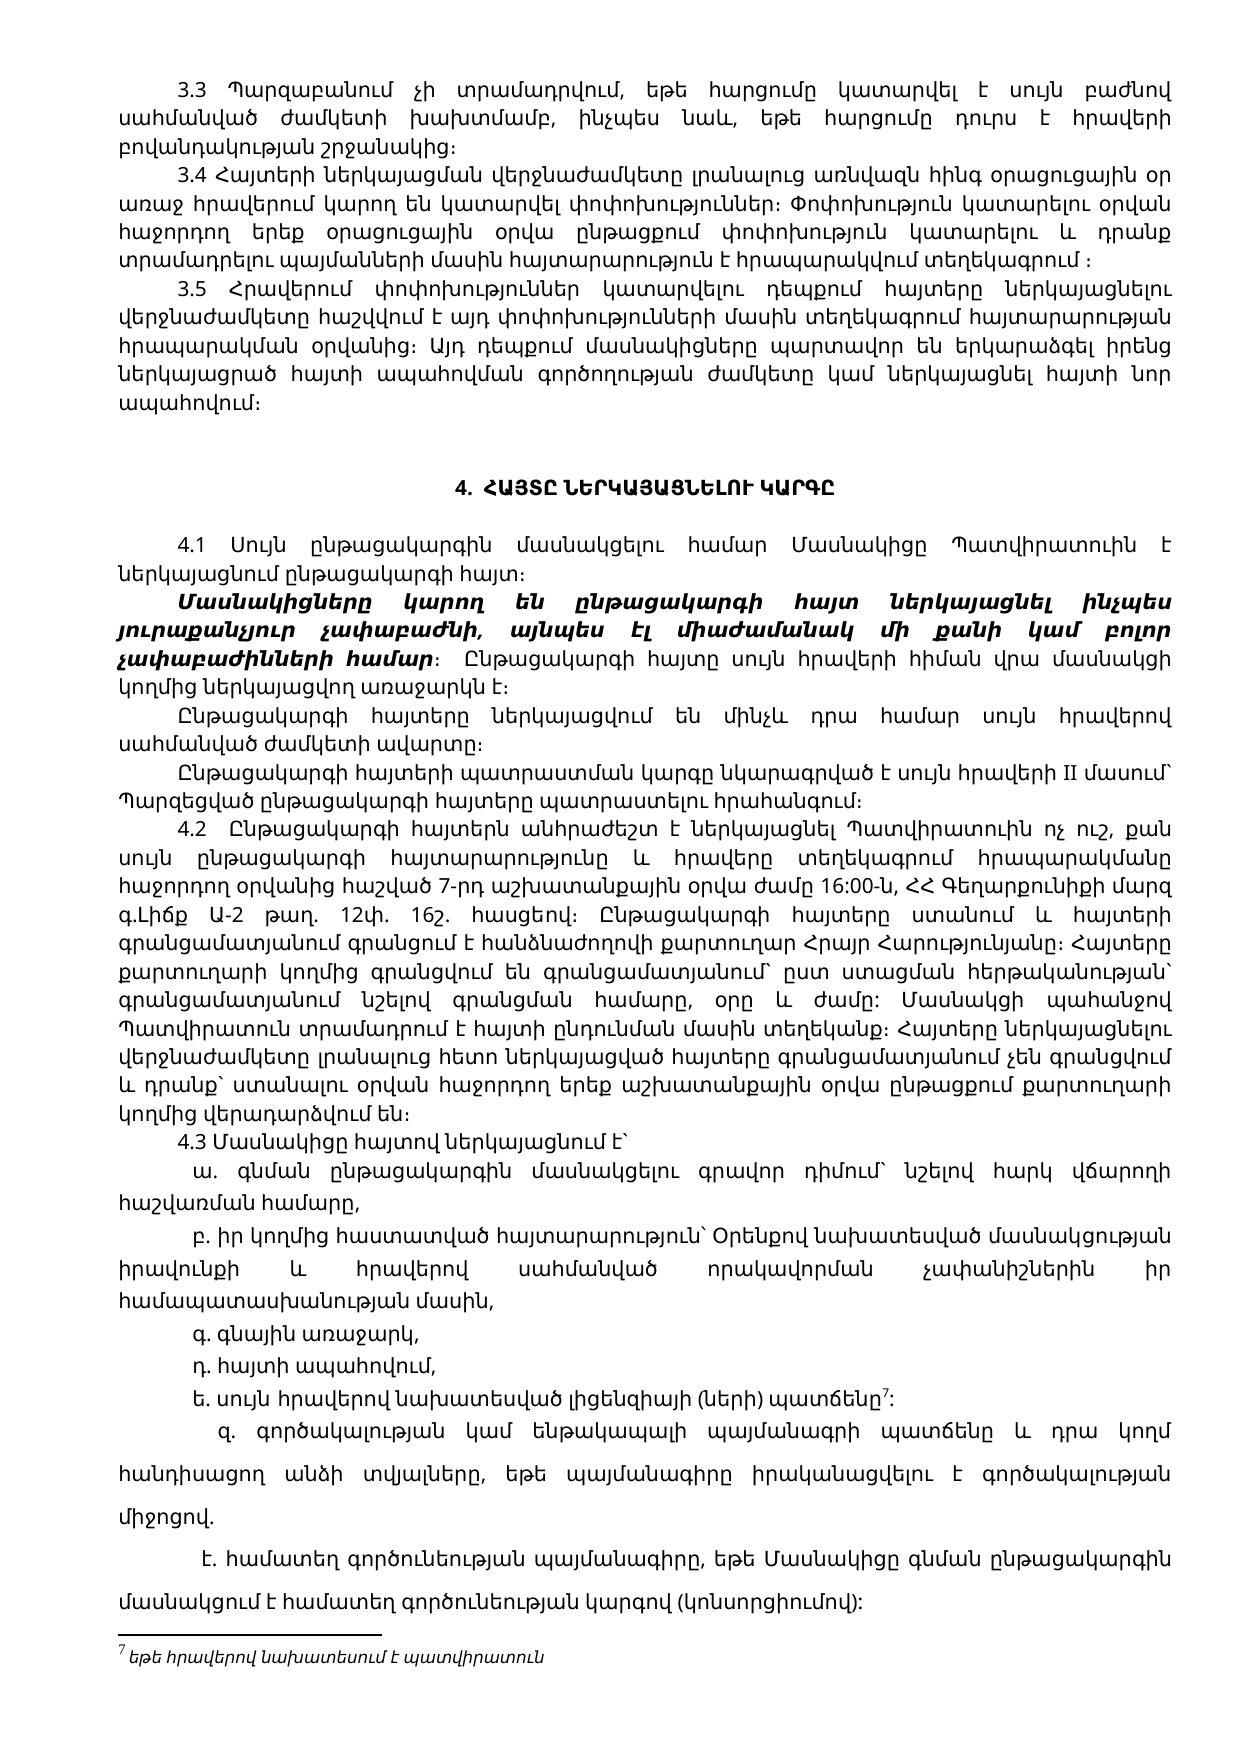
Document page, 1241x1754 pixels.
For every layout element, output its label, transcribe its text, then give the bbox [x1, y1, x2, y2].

text 4.3 Մասնակիցը հայտով ներկայացնում է` [118, 1127, 1172, 1156]
text 3.4 Հայտերի ներկայացման վերջնաժամկետը լրանալուց առնվազն հինգ օրացուցային օր առաջ հրավերում կարող են կատարվել փոփոխություններ։ Փոփոխություն կատարելու օրվան հաջորդող երեք օրացուցային օրվա ընթացքում փոփոխություն կատարելու և դրանք տրամադրելու պայմանների մասին հայտարարություն է հրապարակվում տեղեկագրում ։ [118, 160, 1172, 274]
text Ընթացակարգի հայտերի պատրաստման կարգը նկարագրված է սույն հրավերի II մասում` Պարզեցված ընթացակարգի հայտերը պատրաստելու հրահանգում։ [118, 758, 1172, 814]
text ե. սույն հրավերով նախատեսված լիցենզիայի (ների) պատճենը: [118, 1384, 1172, 1412]
text է. համատեղ գործունեության պայմանագիրը, եթե Մասնակիցը գնման ընթացակարգին մասնակցում է համատեղ գործունեության կարգով (կոնսորցիումով): [118, 1544, 1172, 1616]
text Մասնակիցները կարող են ընթացակարգի հայտ ներկայացնել ինչպես յուրաքանչյուր չափաբաժնի, այնպես էլ միաժամանակ մի քանի կամ բոլոր չափաբաժինների համար։ Ընթացակարգի հայտը սույն հրավերի հիման վրա մասնակցի կողմից ներկայացվող առաջարկն է։ [118, 587, 1172, 701]
text գ. գնային առաջարկ, [118, 1319, 1172, 1347]
text Ընթացակարգի հայտերը ներկայացվում են մինչև դրա համար սույն հրավերով սահմանված ժամկետի ավարտը։ [118, 701, 1172, 758]
text 3.3 Պարզաբանում չի տրամադրվում, եթե հարցումը կատարվել է սույն բաժնով սահմանված ժամկետի խախտմամբ, ինչպես նաև, եթե հարցումը դուրս է հրավերի բովանդակության շրջանակից։ [118, 75, 1172, 160]
text զ. գործակալության կամ ենթակապալի պայմանագրի պատճենը և դրա կողմ հանդիսացող անձի տվյալները, եթե պայմանագիրը իրականացվելու է գործակալության միջոցով. [118, 1417, 1172, 1530]
text 4.2 Ընթացակարգի հայտերն անհրաժեշտ է ներկայացնել Պատվիրատուին ոչ ուշ, քան սույն ընթացակարգի հայտարարությունը և հրավերը տեղեկագրում հրապարակմանը հաջորդող օրվանից հաշված 7-րդ աշխատանքային օրվա ժամը 16:00-ն, ՀՀ Գեղարքունիքի մարզ գ.Լիճք Ա-2 թաղ. 12փ. 16շ. հասցեով։ Ընթացակարգի հայտերը ստանում և հայտերի գրանցամատյանում գրանցում է հանձնաժողովի քարտուղար Հրայր Հարությունյանը։ Հայտերը քարտուղարի կողմից գրանցվում են գրանցամատյանում` ըստ ստացման հերթականության` գրանցամատյանում նշելով գրանցման համարը, օրը և ժամը: Մասնակցի պահանջով Պատվիրատուն տրամադրում է հայտի ընդունման մասին տեղեկանք։ Հայտերը ներկայացնելու վերջնաժամկետը լրանալուց հետո ներկայացված հայտերը գրանցամատյանում չեն գրանցվում և դրանք` ստանալու օրվան հաջորդող երեք աշխատանքային օրվա ընթացքում քարտուղարի կողմից վերադարձվում են։ [118, 814, 1172, 1127]
text ա. գնման ընթացակարգին մասնակցելու գրավոր դիմում` նշելով հարկ վճարողի հաշվառման համարը, [118, 1156, 1172, 1217]
text դ. հայտի ապահովում, [118, 1351, 1172, 1380]
text բ. իր կողմից հաստատված հայտարարություն՝ Օրենքով նախատեսված մասնակցության իրավունքի և հրավերով սահմանված որակավորման չափանիշներին իր համապատասխանության մասին, [118, 1221, 1172, 1315]
text 4.1 Սույն ընթացակարգին մասնակցելու համար Մասնակիցը Պատվիրատուին է ներկայացնում ընթացակարգի հայտ։ [118, 530, 1172, 587]
text 3.5 Հրավերում փոփոխություններ կատարվելու դեպքում հայտերը ներկայացնելու վերջնաժամկետը հաշվվում է այդ փոփոխությունների մասին տեղեկագրում հայտարարության հրապարակման օրվանից։ Այդ դեպքում մասնակիցները պարտավոր են երկարաձգել իրենց ներկայացրած հայտի ապահովման գործողության ժամկետը կամ ներկայացնել հայտի նոր ապահովում։ [118, 274, 1172, 416]
text 4. ՀԱՅՏԸ ՆԵՐԿԱՅԱՑՆԵԼՈՒ ԿԱՐԳԸ [118, 473, 1172, 501]
